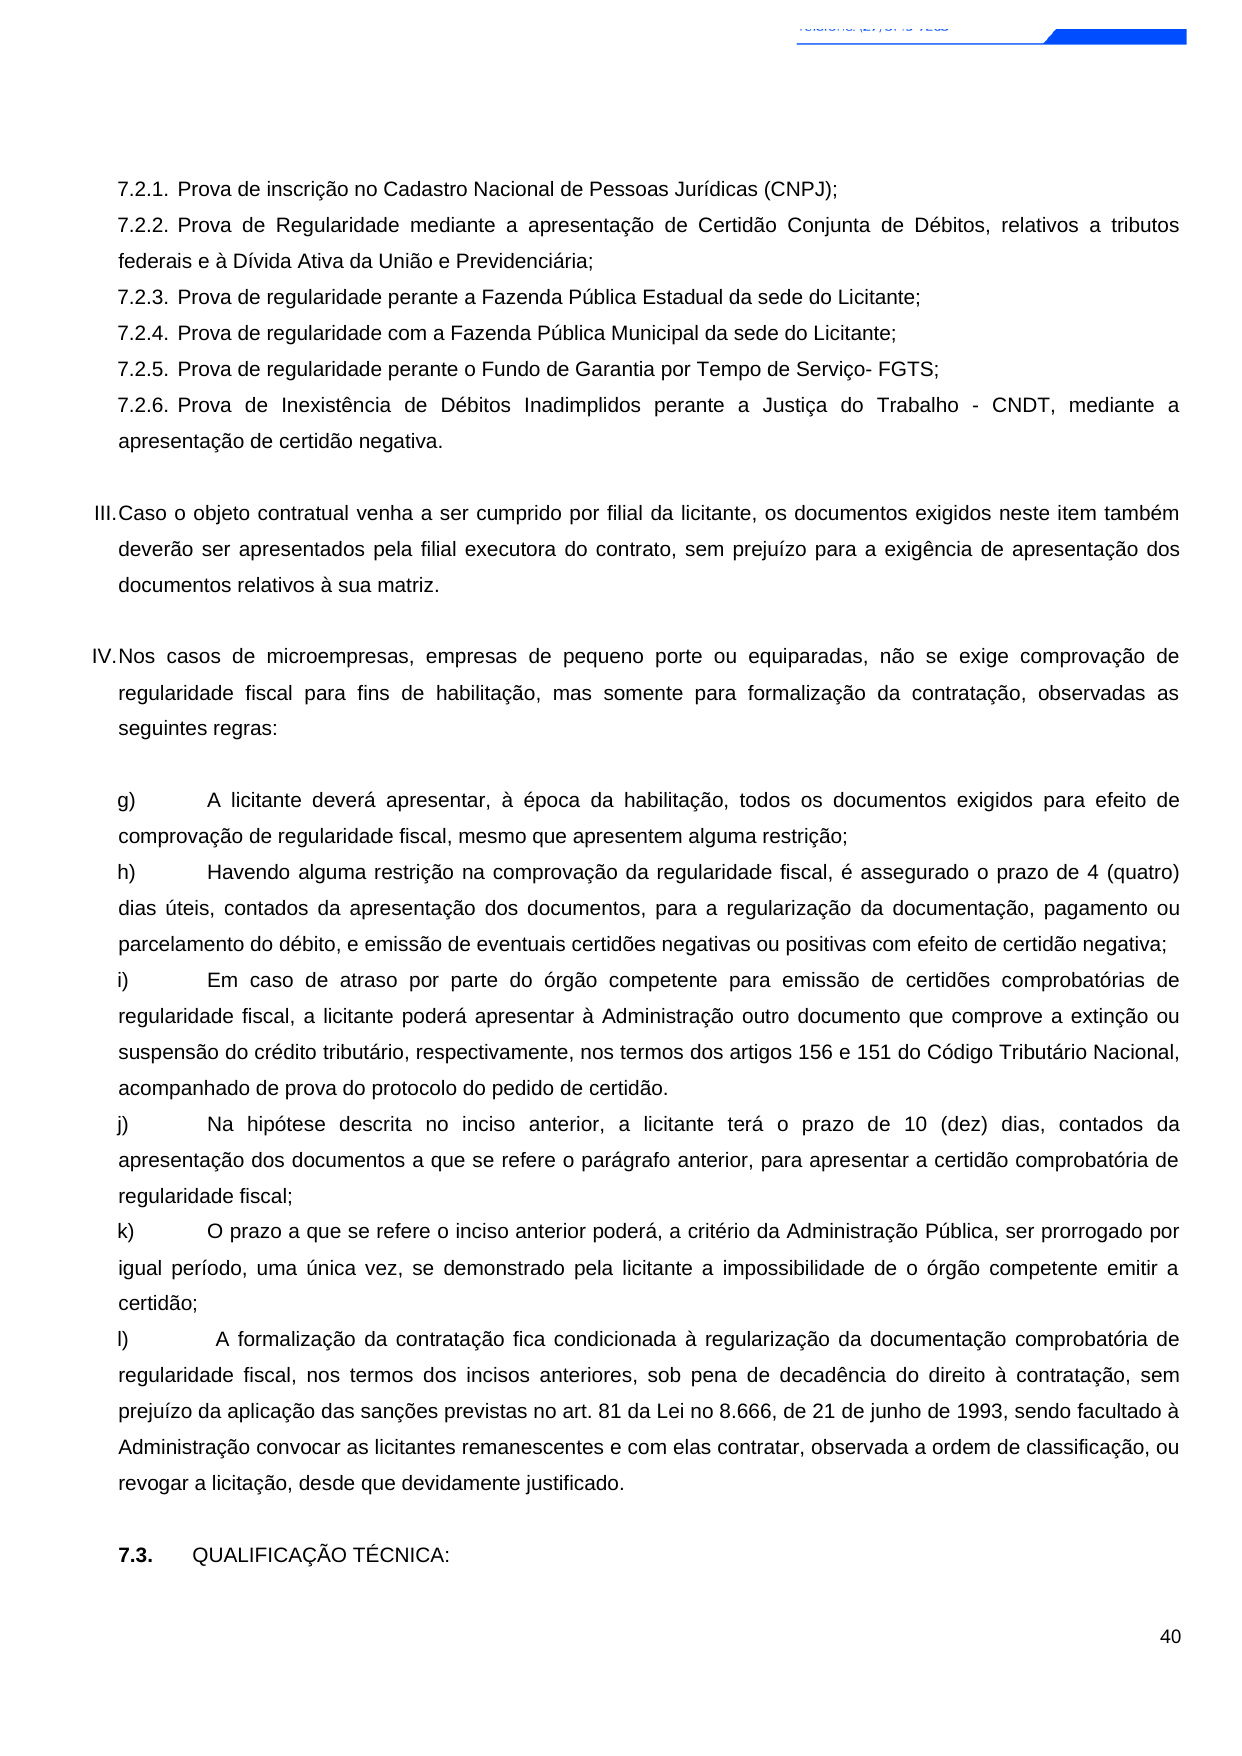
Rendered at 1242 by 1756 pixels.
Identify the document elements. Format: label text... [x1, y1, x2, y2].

list Prova de regularidade perante o Fundo de Garantia por Tempo de Serviço- FGTS; [117, 357, 1181, 381]
list A formalização da contratação fica condicionada à regularização da documentação comprobatória de regularidade fiscal, nos termos dos incisos anteriores, sob pena de decadência do direito à contratação, sem prejuízo da aplicação das sanções previstas no art. 81 da Lei no 8.666, de 21 de junho de 1993, sendo facultado à Administração convocar as licitantes remanescentes e com elas contratar, observada a ordem de classificação, ou revogar a licitação, desde que devidamente justificado. [117, 1327, 1181, 1495]
list QUALIFICAÇÃO TÉCNICA: [118, 1543, 1181, 1567]
list Prova de Inexistência de Débitos Inadimplidos perante a Justiça do Trabalho - CNDT, mediante a apresentação de certidão negativa. [117, 393, 1181, 453]
list Caso o objeto contratual venha a ser cumprido por filial da licitante, os documentos exigidos neste item também deverão ser apresentados pela filial executora do contrato, sem prejuízo para a exigência de apresentação dos documentos relativos à sua matriz. [117, 501, 1181, 596]
list Prova de Regularidade mediante a apresentação de Certidão Conjunta de Débitos, relativos a tributos federais e à Dívida Ativa da União e Previdenciária; [117, 213, 1181, 273]
list Em caso de atraso por parte do órgão competente para emissão de certidões comprobatórias de regularidade fiscal, a licitante poderá apresentar à Administração outro documento que comprove a extinção ou suspensão do crédito tributário, respectivamente, nos termos dos artigos 156 e 151 do Código Tributário Nacional, acompanhado de prova do protocolo do pedido de certidão. [117, 968, 1181, 1099]
list Na hipótese descrita no inciso anterior, a licitante terá o prazo de 10 (dez) dias, contados da apresentação dos documentos a que se refere o parágrafo anterior, para apresentar a certidão comprobatória de regularidade fiscal; [117, 1112, 1181, 1207]
list A licitante deverá apresentar, à época da habilitação, todos os documentos exigidos para efeito de comprovação de regularidade fiscal, mesmo que apresentem alguma restrição; [117, 788, 1181, 848]
list Nos casos de microempresas, empresas de pequeno porte ou equiparadas, não se exige comprovação de regularidade fiscal para fins de habilitação, mas somente para formalização da contratação, observadas as seguintes regras: [117, 644, 1181, 740]
list Prova de inscrição no Cadastro Nacional de Pessoas Jurídicas (CNPJ); [117, 177, 1181, 201]
list Prova de regularidade perante a Fazenda Pública Estadual da sede do Licitante; [117, 285, 1181, 309]
picture [118, 29, 1187, 125]
list Prova de regularidade com a Fazenda Pública Municipal da sede do Licitante; [117, 321, 1181, 345]
list O prazo a que se refere o inciso anterior poderá, a critério da Administração Pública, ser prorrogado por igual período, uma única vez, se demonstrado pela licitante a impossibilidade de o órgão competente emitir a certidão; [117, 1219, 1181, 1315]
list Havendo alguma restrição na comprovação da regularidade fiscal, é assegurado o prazo de 4 (quatro) dias úteis, contados da apresentação dos documentos, para a regularização da documentação, pagamento ou parcelamento do débito, e emissão de eventuais certidões negativas ou positivas com efeito de certidão negativa; [117, 860, 1181, 956]
